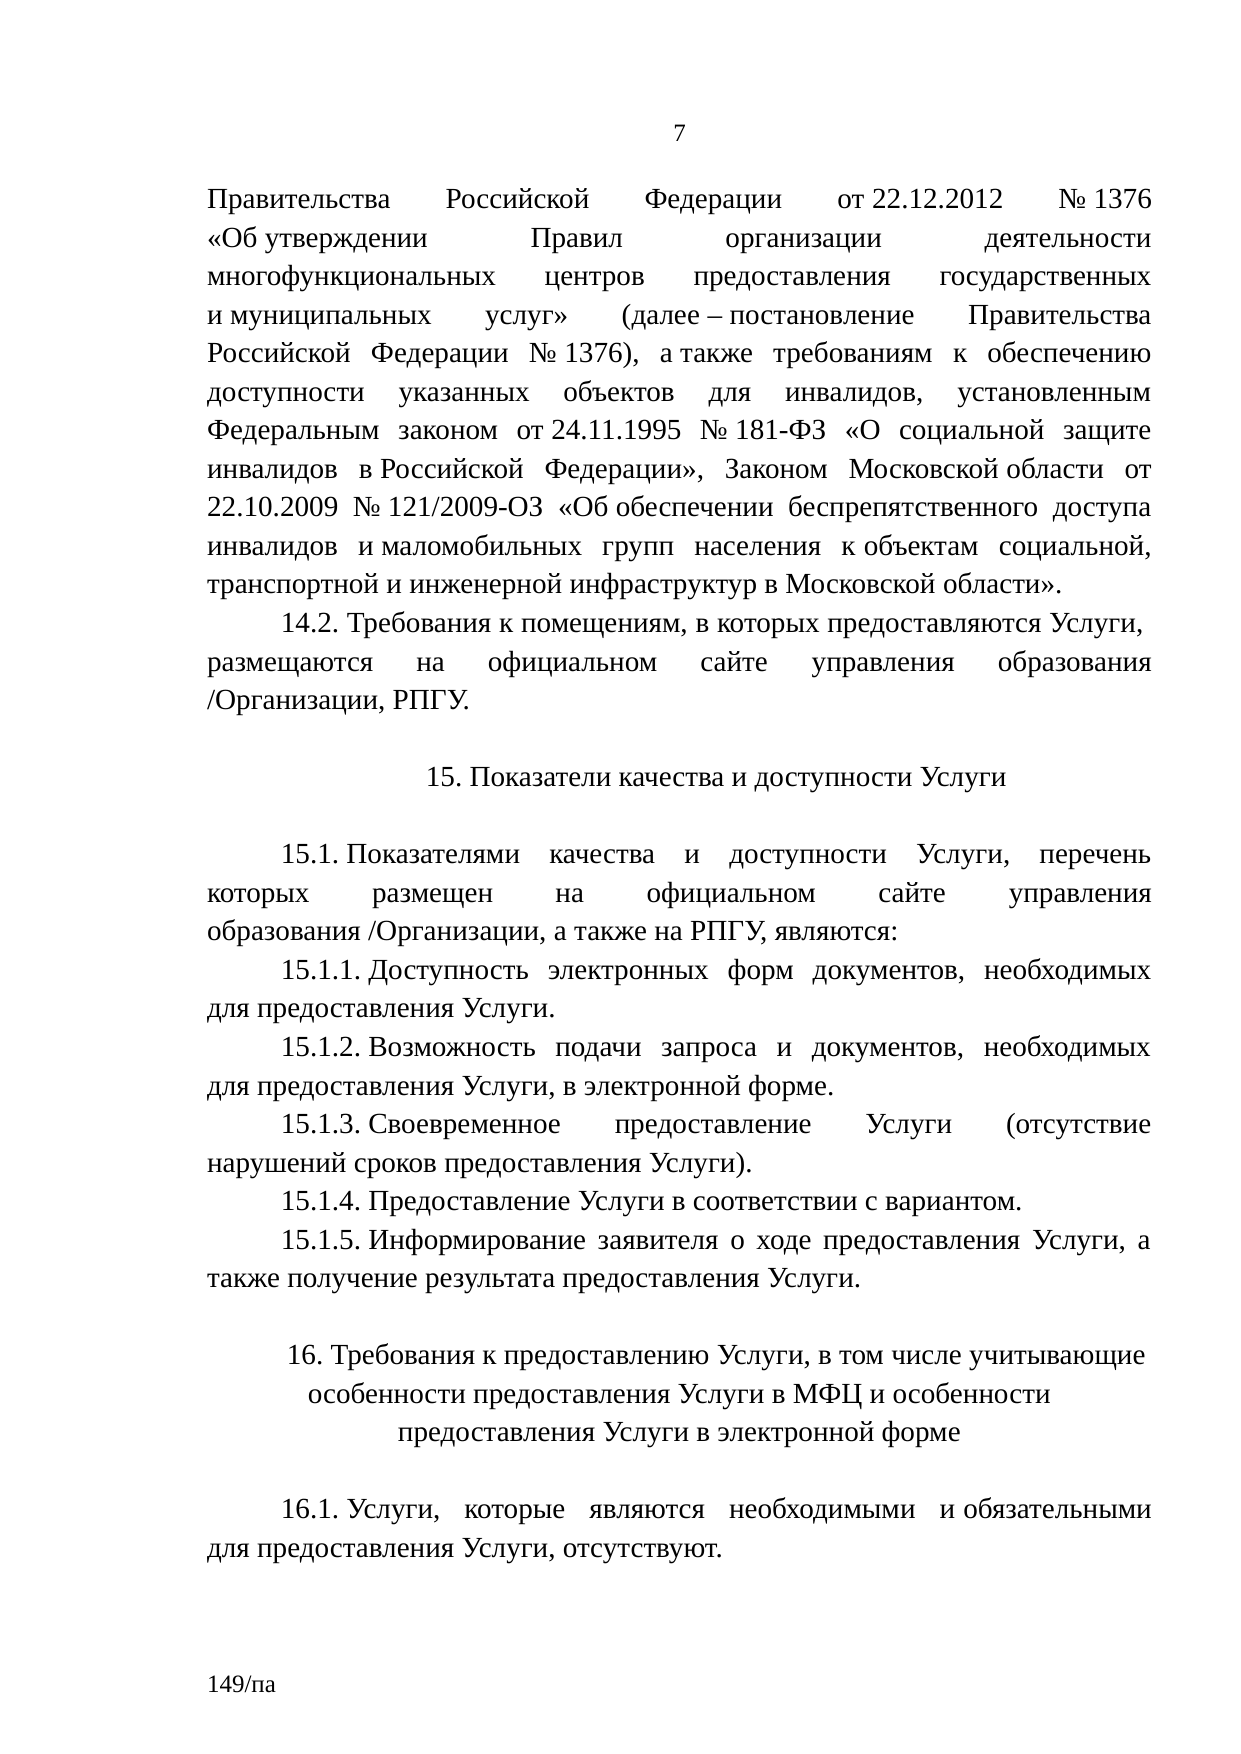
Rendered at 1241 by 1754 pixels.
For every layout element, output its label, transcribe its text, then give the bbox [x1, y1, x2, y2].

text 15.1.1. Доступность электронных форм документов, необходимых для предоставления Услуги. [207, 952, 1152, 1024]
text 15.1.2. Возможность подачи запроса и документов, необходимых для предоставления Услуги, в электронной форме. [207, 1029, 1152, 1101]
text 15.1.4. Предоставление Услуги в соответствии с вариантом. [207, 1183, 1152, 1217]
subtitle 16. Требования к предоставлению Услуги, в том числе учитывающие особенности предоставления Услуги в МФЦ и особенности предоставления Услуги в электронной форме [207, 1337, 1152, 1448]
subtitle 15. Показатели качества и доступности Услуги [207, 759, 1152, 793]
text 15.1.5. Информирование заявителя о ходе предоставления Услуги, а также получение результата предоставления Услуги. [207, 1222, 1152, 1294]
text 15.1.3. Своевременное предоставление Услуги (отсутствие нарушений сроков предоставления Услуги). [207, 1106, 1152, 1178]
text 15.1. Показателями качества и доступности Услуги, перечень которых размещен на официальном сайте управления образования /Организации, а также на РПГУ, являются: [207, 836, 1152, 947]
text 14.2. Требования к помещениям, в которых предоставляются Услуги, размещаются на официальном сайте управления образования /Организации, РПГУ. [207, 605, 1152, 716]
text 16.1. Услуги, которые являются необходимыми и обязательными для предоставления Услуги, отсутствуют. [207, 1492, 1152, 1564]
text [207, 181, 1152, 600]
